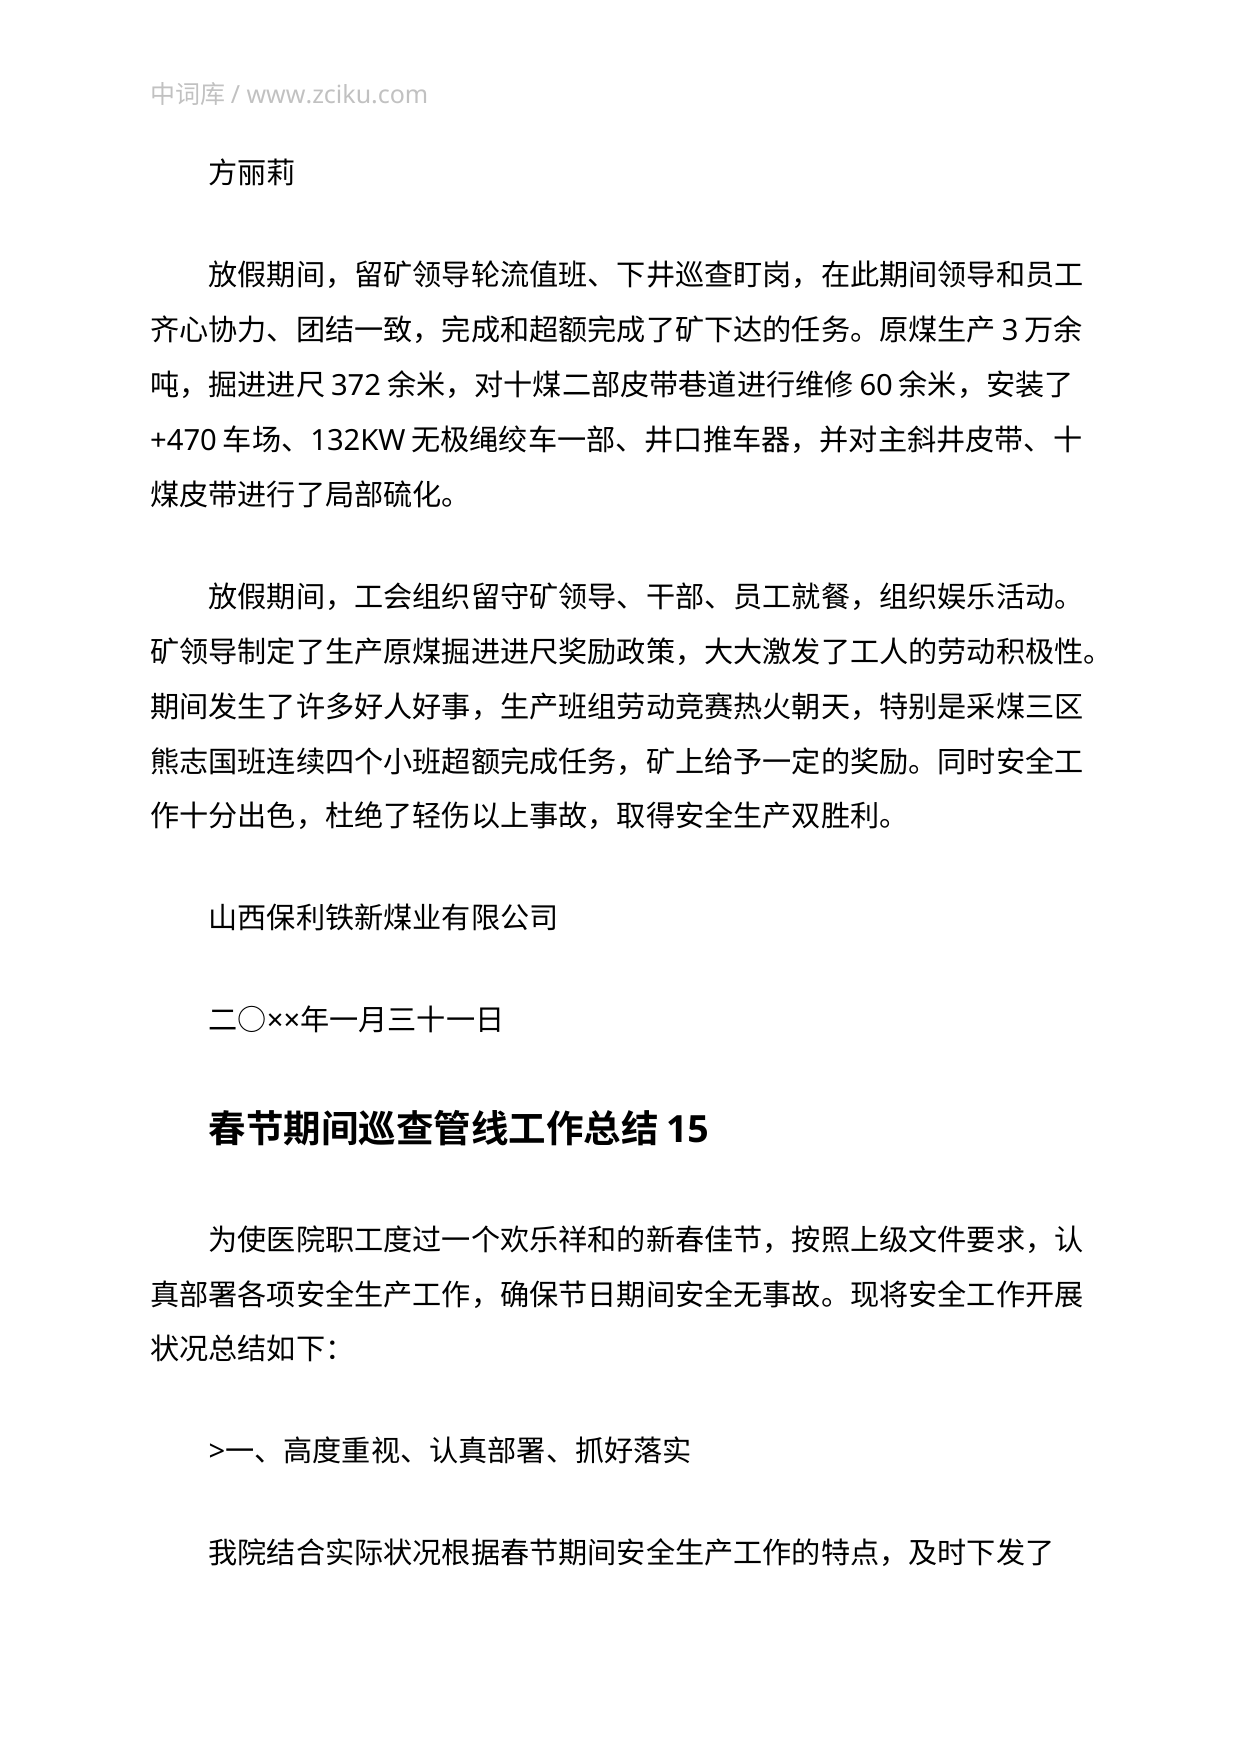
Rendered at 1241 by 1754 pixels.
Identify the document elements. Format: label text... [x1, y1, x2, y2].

text 为使医院职工度过一个欢乐祥和的新春佳节，按照上级文件要求，认真部署各项安全生产工作，确保节日期间安全无事故。现将安全工作开展状况总结如下： [150, 1216, 1090, 1368]
text >一、高度重视、认真部署、抓好落实 [150, 1428, 1090, 1470]
text 春节期间巡查管线工作总结15 [150, 1098, 1090, 1153]
text 放假期间，留矿领导轮流值班、下井巡查盯岗，在此期间领导和员工齐心协力、团结一致，完成和超额完成了矿下达的任务。原煤生产3万余吨，掘进进尺372余米，对十煤二部皮带巷道进行维修60余米，安装了+470车场、132KW无极绳绞车一部、井口推车器，并对主斜井皮带、十煤皮带进行了局部硫化。 [150, 252, 1090, 514]
text 方丽莉 [150, 150, 1090, 192]
text 二○××年一月三十一日 [150, 997, 1090, 1039]
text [150, 1530, 1090, 1572]
text 放假期间，工会组织留守矿领导、干部、员工就餐，组织娱乐活动。矿领导制定了生产原煤掘进进尺奖励政策，大大激发了工人的劳动积极性。期间发生了许多好人好事，生产班组劳动竞赛热火朝天，特别是采煤三区熊志国班连续四个小班超额完成任务，矿上给予一定的奖励。同时安全工作十分出色，杜绝了轻伤以上事故，取得安全生产双胜利。 [150, 573, 1090, 835]
text 山西保利铁新煤业有限公司 [150, 895, 1090, 937]
